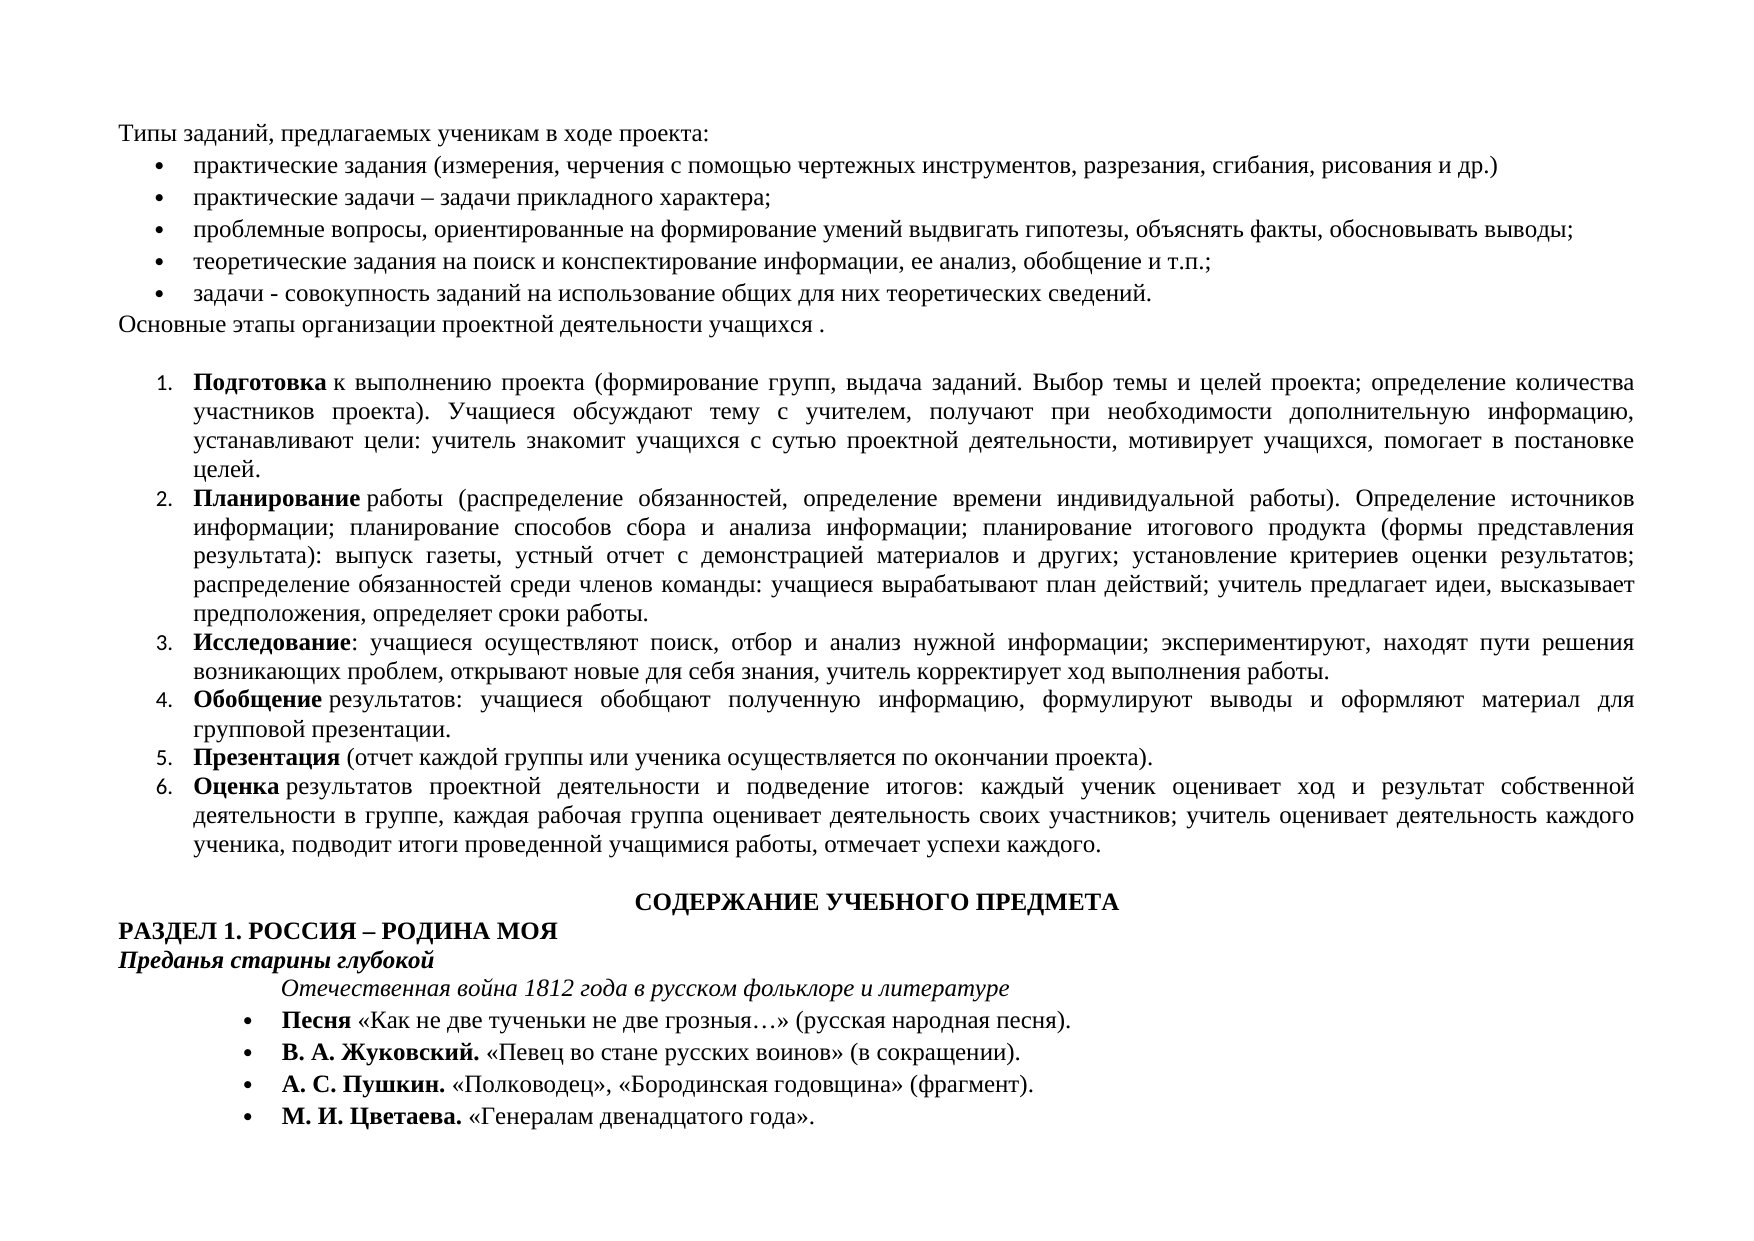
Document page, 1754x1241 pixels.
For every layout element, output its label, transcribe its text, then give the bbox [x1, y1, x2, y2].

list проблемные вопросы, ориентированные на формирование умений выдвигать гипотезы, объяснять факты, обосновывать выводы; [156, 214, 1636, 243]
text Преданья старины глубокой [118, 945, 1636, 973]
list практические задания (измерения, черчения с помощью чертежных инструментов, разрезания, сгибания, рисования и др.) [156, 150, 1636, 179]
list Презентация (отчет каждой группы или ученика осуществляется по окончании проекта). [156, 742, 1636, 771]
list Исследование: учащиеся осуществляют поиск, отбор и анализ нужной информации; экспериментируют, находят пути решения возникающих проблем, открывают новые для себя знания, учитель корректирует ход выполнения работы. [156, 627, 1636, 684]
text Отечественная война 1812 года в русском фольклоре и литературе [118, 973, 1636, 1002]
list Песня «Как не две тученьки не две грозныя…» (русская народная песня). [244, 1005, 1636, 1034]
list А. С. Пушкин. «Полководец», «Бородинская годовщина» (фрагмент). [244, 1069, 1636, 1098]
list теоретические задания на поиск и конспектирование информации, ее анализ, обобщение и т.п.; [156, 246, 1636, 274]
list практические задачи – задачи прикладного характера; [156, 182, 1636, 211]
text Основные этапы организации проектной деятельности учащихся . [118, 309, 1636, 338]
list В. А. Жуковский. «Певец во стане русских воинов» (в сокращении). [244, 1037, 1636, 1066]
list Подготовка к выполнению проекта (формирование групп, выдача заданий. Выбор темы и целей проекта; определение количества участников проекта). Учащиеся обсуждают тему с учителем, получают при необходимости дополнительную информацию, устанавливают цели: учитель знакомит учащихся с сутью проектной деятельности, мотивирует учащихся, помогает в постановке целей. [156, 367, 1636, 483]
text СОДЕРЖАНИЕ УЧЕБНОГО ПРЕДМЕТА [118, 887, 1636, 916]
list Оценка результатов проектной деятельности и подведение итогов: каждый ученик оценивает ход и результат собственной деятельности в группе, каждая рабочая группа оценивает деятельность своих участников; учитель оценивает деятельность каждого ученика, подводит итоги проведенной учащимися работы, отмечает успехи каждого. [156, 771, 1636, 858]
list задачи - совокупность заданий на использование общих для них теоретических сведений. [156, 278, 1636, 306]
list М. И. Цветаева. «Генералам двенадцатого года». [244, 1101, 1636, 1130]
text Типы заданий, предлагаемых ученикам в ходе проекта: [118, 118, 1636, 147]
text РАЗДЕЛ 1. РОССИЯ – РОДИНА МОЯ [118, 916, 1636, 945]
list Обобщение результатов: учащиеся обобщают полученную информацию, формулируют выводы и оформляют материал для групповой презентации. [156, 684, 1636, 742]
list Планирование работы (распределение обязанностей, определение времени индивидуальной работы). Определение источников информации; планирование способов сбора и анализа информации; планирование итогового продукта (формы представления результата): выпуск газеты, устный отчет с демонстрацией материалов и других; установление критериев оценки результатов; распределение обязанностей среди членов команды: учащиеся вырабатывают план действий; учитель предлагает идеи, высказывает предположения, определяет сроки работы. [156, 483, 1636, 627]
